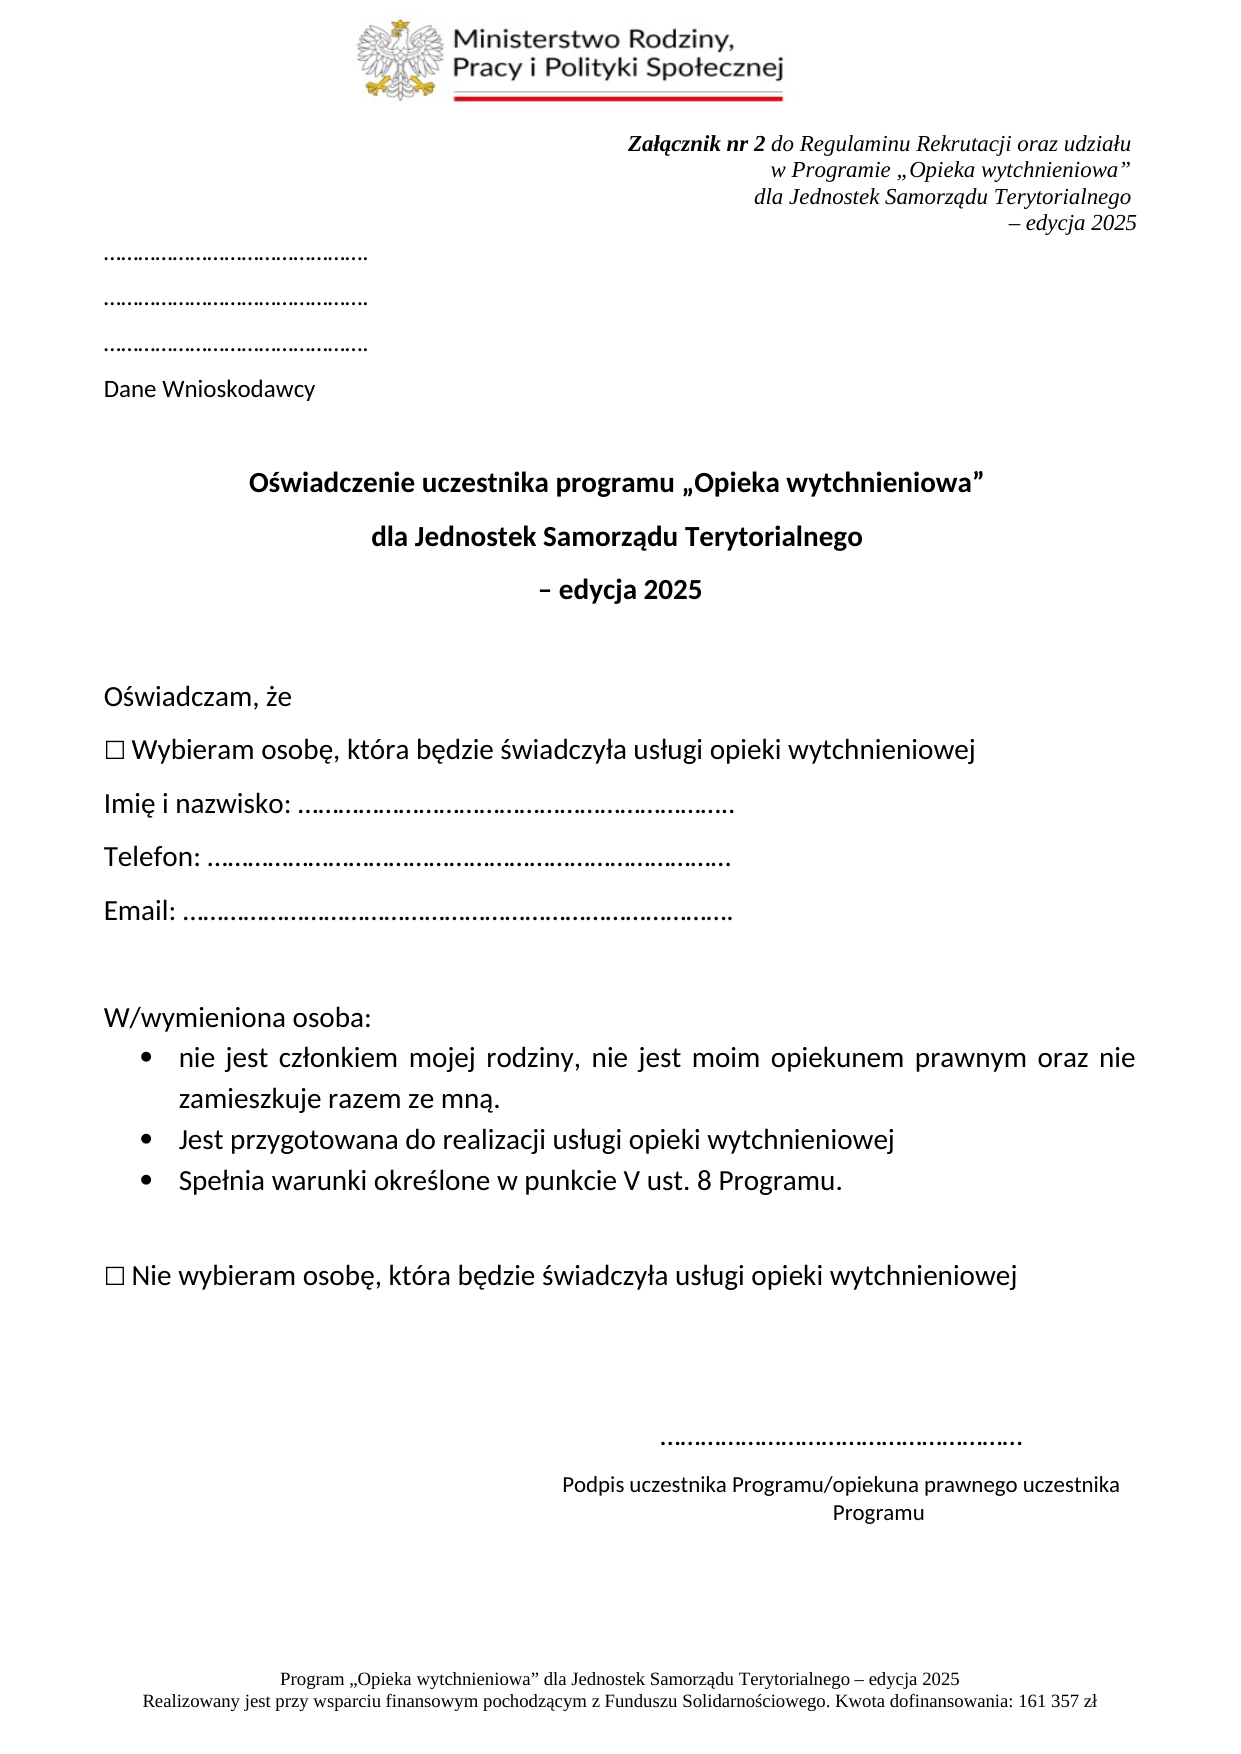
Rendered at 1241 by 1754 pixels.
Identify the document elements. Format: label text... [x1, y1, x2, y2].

text Załącznik nr 2 do Regulaminu Rekrutacji oraz udziału w Programie „Opieka wytchnieniowa” dla Jednostek Samorządu Terytorialnego – edycja 2025 [103, 130, 1137, 236]
text ………………………………………. [103, 281, 1137, 312]
text Dane Wnioskodawcy [103, 373, 1137, 403]
list Jest przygotowana do realizacji usługi opieki wytchnieniowej [141, 1121, 1137, 1157]
text Wybieram osobę, która będzie świadczyła usługi opieki wytchnieniowej [103, 731, 1137, 767]
list Spełnia warunki określone w punkcie V ust. 8 Programu. [141, 1162, 1137, 1198]
text Telefon: …………………………………………………………………… [103, 838, 1137, 874]
text Imię i nazwisko: ……………………………………………………….. [103, 785, 1137, 821]
text ………………………………………. [103, 327, 1137, 358]
text Email: ………………………………………………………………………. [103, 892, 1137, 927]
text ……………………………………………… [546, 1417, 1137, 1453]
text Podpis uczestnika Programu/opiekuna prawnego uczestnika Programu [546, 1471, 1137, 1527]
text Oświadczenie uczestnika programu „Opieka wytchnieniowa” dla Jednostek Samorządu Terytorialnego – edycja 2025 [103, 464, 1137, 607]
text Oświadczam, że [103, 678, 1137, 714]
text W/wymieniona osoba: [103, 999, 1137, 1034]
picture [341, 14, 802, 107]
list nie jest członkiem mojej rodziny, nie jest moim opiekunem prawnym oraz nie zamieszkuje razem ze mną. [141, 1039, 1137, 1116]
text ………………………………………. [103, 236, 1137, 266]
text Nie wybieram osobę, która będzie świadczyła usługi opieki wytchnieniowej [103, 1257, 1137, 1292]
